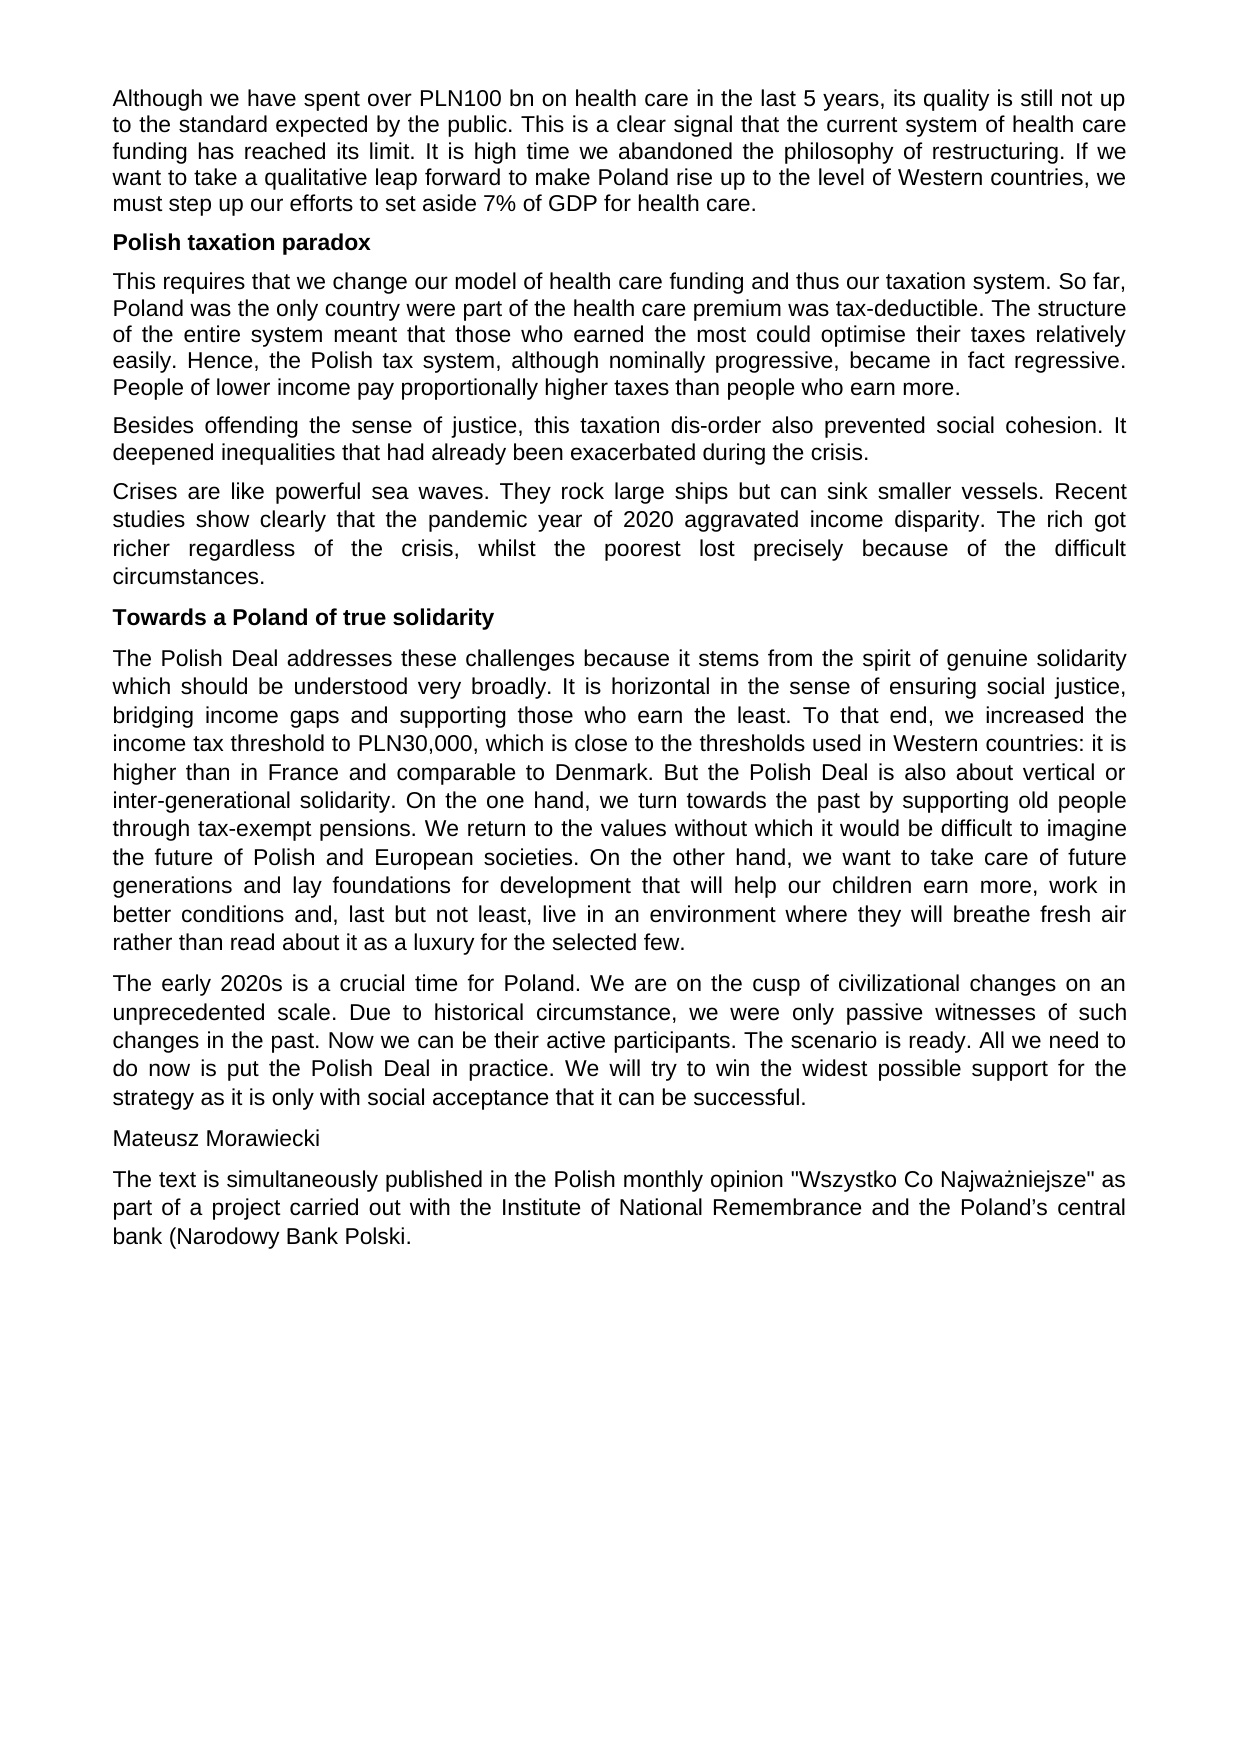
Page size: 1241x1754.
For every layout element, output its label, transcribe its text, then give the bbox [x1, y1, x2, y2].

text The early 2020s is a crucial time for Poland. We are on the cusp of civilizational changes on an unprecedented scale. Due to historical circumstance, we were only passive witnesses of such changes in the past. Now we can be their active participants. The scenario is ready. All we need to do now is put the Polish Deal in practice. We will try to win the widest possible support for the strategy as it is only with social acceptance that it can be successful. [112, 970, 1128, 1110]
text Crises are like powerful sea waves. They rock large ships but can sink smaller vessels. Recent studies show clearly that the pandemic year of 2020 aggravated income disparity. The rich got richer regardless of the crisis, whilst the poorest lost precisely because of the difficult circumstances. [112, 478, 1128, 589]
text The text is simultaneously published in the Polish monthly opinion "Wszystko Co Najważniejsze" as part of a project carried out with the Institute of National Remembrance and the Poland’s central bank (Narodowy Bank Polski. [112, 1166, 1128, 1249]
text Polish taxation paradox [112, 229, 1128, 256]
text Towards a Poland of true solidarity [112, 604, 1128, 630]
text Although we have spent over PLN100 bn on health care in the last 5 years, its quality is still not up to the standard expected by the public. This is a clear signal that the current system of health care funding has reached its limit. It is high time we abandoned the philosophy of restructuring. If we want to take a qualitative leap forward to make Poland rise up to the level of Western countries, we must step up our efforts to set aside 7% of GDP for health care. [112, 85, 1128, 217]
text Besides offending the sense of justice, this taxation dis-order also prevented social cohesion. It deepened inequalities that had already been exacerbated during the crisis. [112, 412, 1128, 465]
text The Polish Deal addresses these challenges because it stems from the spirit of genuine solidarity which should be understood very broadly. It is horizontal in the sense of ensuring social justice, bridging income gaps and supporting those who earn the least. To that end, we increased the income tax threshold to PLN30,000, which is close to the thresholds used in Western countries: it is higher than in France and comparable to Denmark. But the Polish Deal is also about vertical or inter-generational solidarity. On the one hand, we turn towards the past by supporting old people through tax-exempt pensions. We return to the values without which it would be difficult to imagine the future of Polish and European societies. On the other hand, we want to take care of future generations and lay foundations for development that will help our children earn more, work in better conditions and, last but not least, live in an environment where they will breathe fresh air rather than read about it as a luxury for the selected few. [112, 645, 1128, 956]
text This requires that we change our model of health care funding and thus our taxation system. So far, Poland was the only country were part of the health care premium was tax-deductible. The structure of the entire system meant that those who earned the most could optimise their taxes relatively easily. Hence, the Polish tax system, although nominally progressive, became in fact regressive. People of lower income pay proportionally higher taxes than people who earn more. [112, 268, 1128, 400]
text Mateusz Morawiecki [112, 1125, 1128, 1151]
